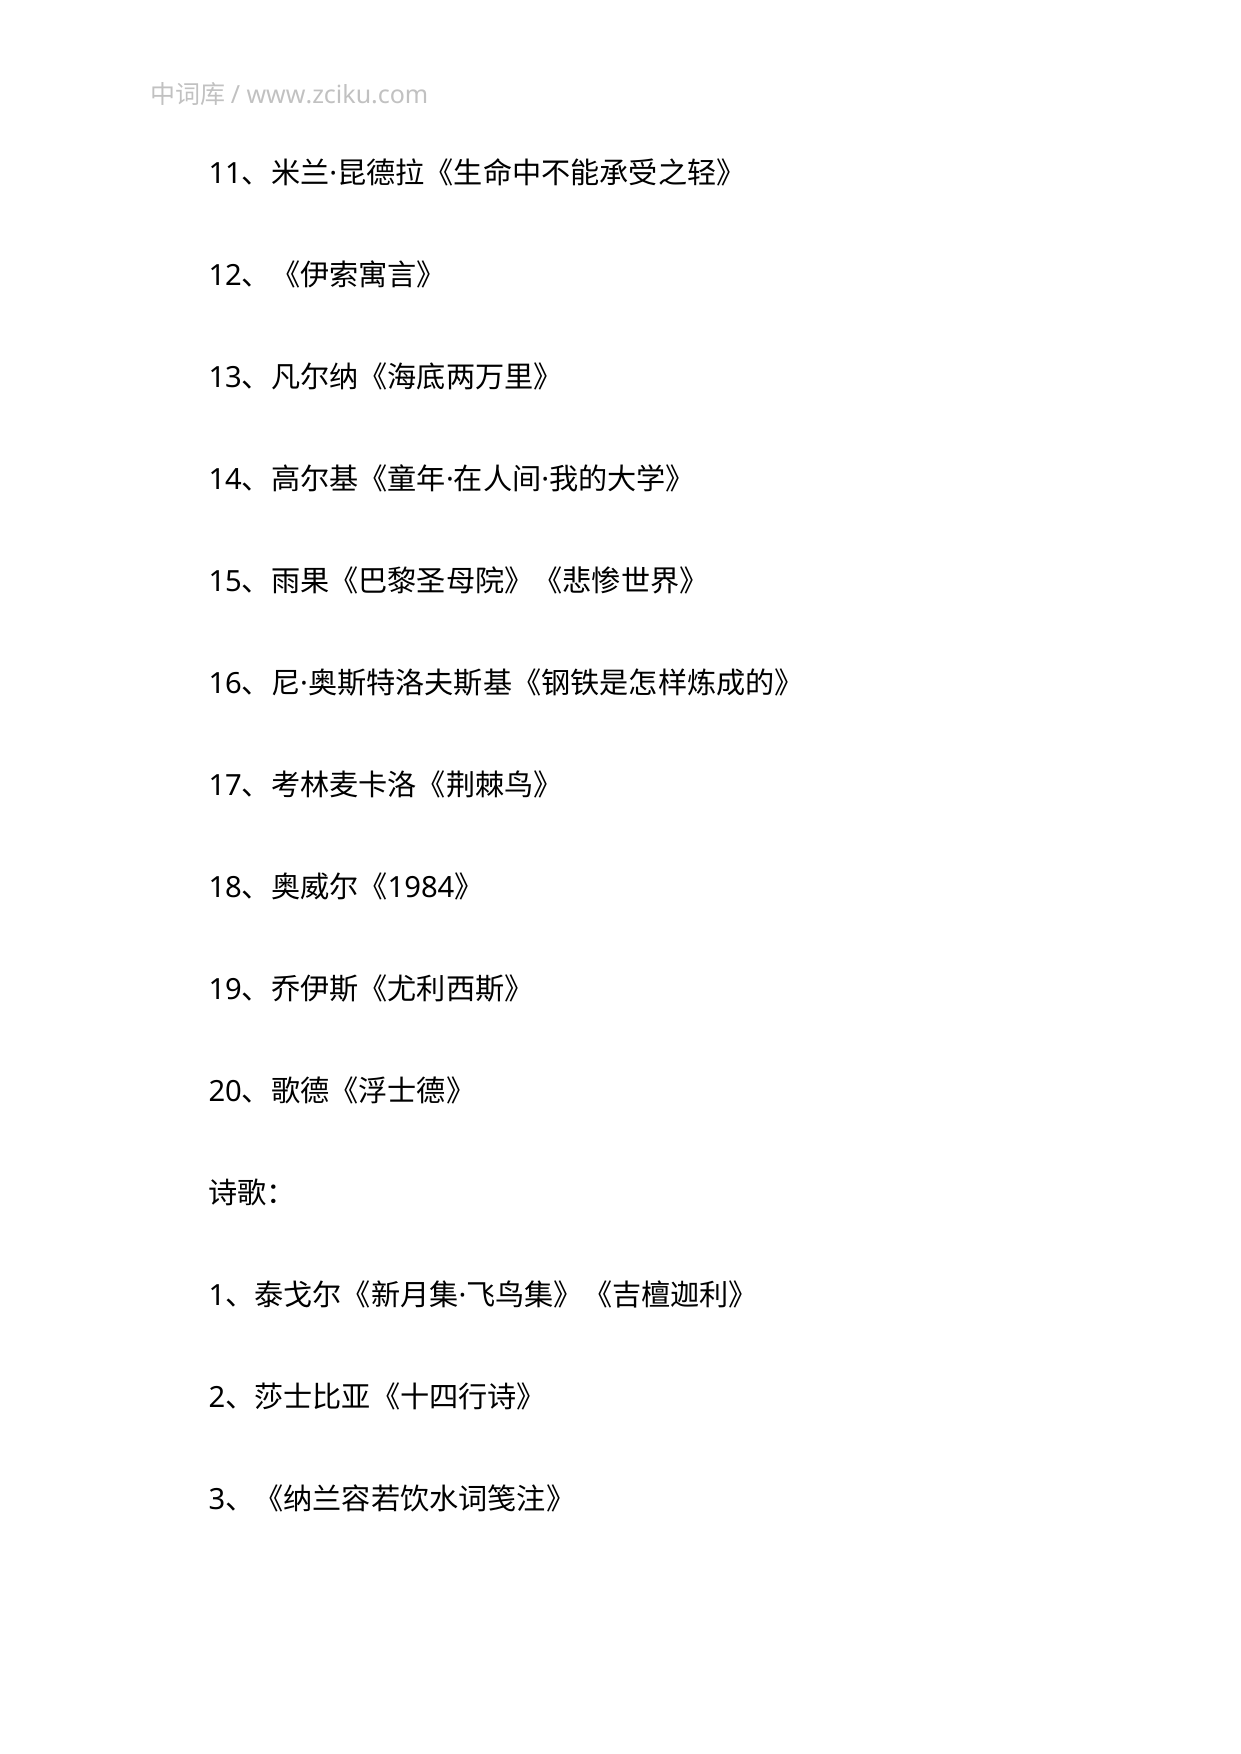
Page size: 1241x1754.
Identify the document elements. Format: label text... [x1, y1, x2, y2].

text 2、莎士比亚《十四行诗》 [150, 1373, 1090, 1416]
text 15、雨果《巴黎圣母院》《悲惨世界》 [150, 558, 1090, 600]
text 14、高尔基《童年·在人间·我的大学》 [150, 456, 1090, 498]
text 17、考林麦卡洛《荆棘鸟》 [150, 762, 1090, 804]
text 18、奥威尔《1984》 [150, 864, 1090, 906]
text 1、泰戈尔《新月集·飞鸟集》《吉檀迦利》 [150, 1272, 1090, 1314]
text 16、尼·奥斯特洛夫斯基《钢铁是怎样炼成的》 [150, 660, 1090, 702]
text 11、米兰·昆德拉《生命中不能承受之轻》 [150, 150, 1090, 192]
text 13、凡尔纳《海底两万里》 [150, 354, 1090, 396]
text 3、《纳兰容若饮水词笺注》 [150, 1476, 1090, 1518]
text 12、《伊索寓言》 [150, 252, 1090, 294]
text 20、歌德《浮士德》 [150, 1068, 1090, 1110]
text 19、乔伊斯《尤利西斯》 [150, 966, 1090, 1008]
text 诗歌： [150, 1170, 1090, 1212]
